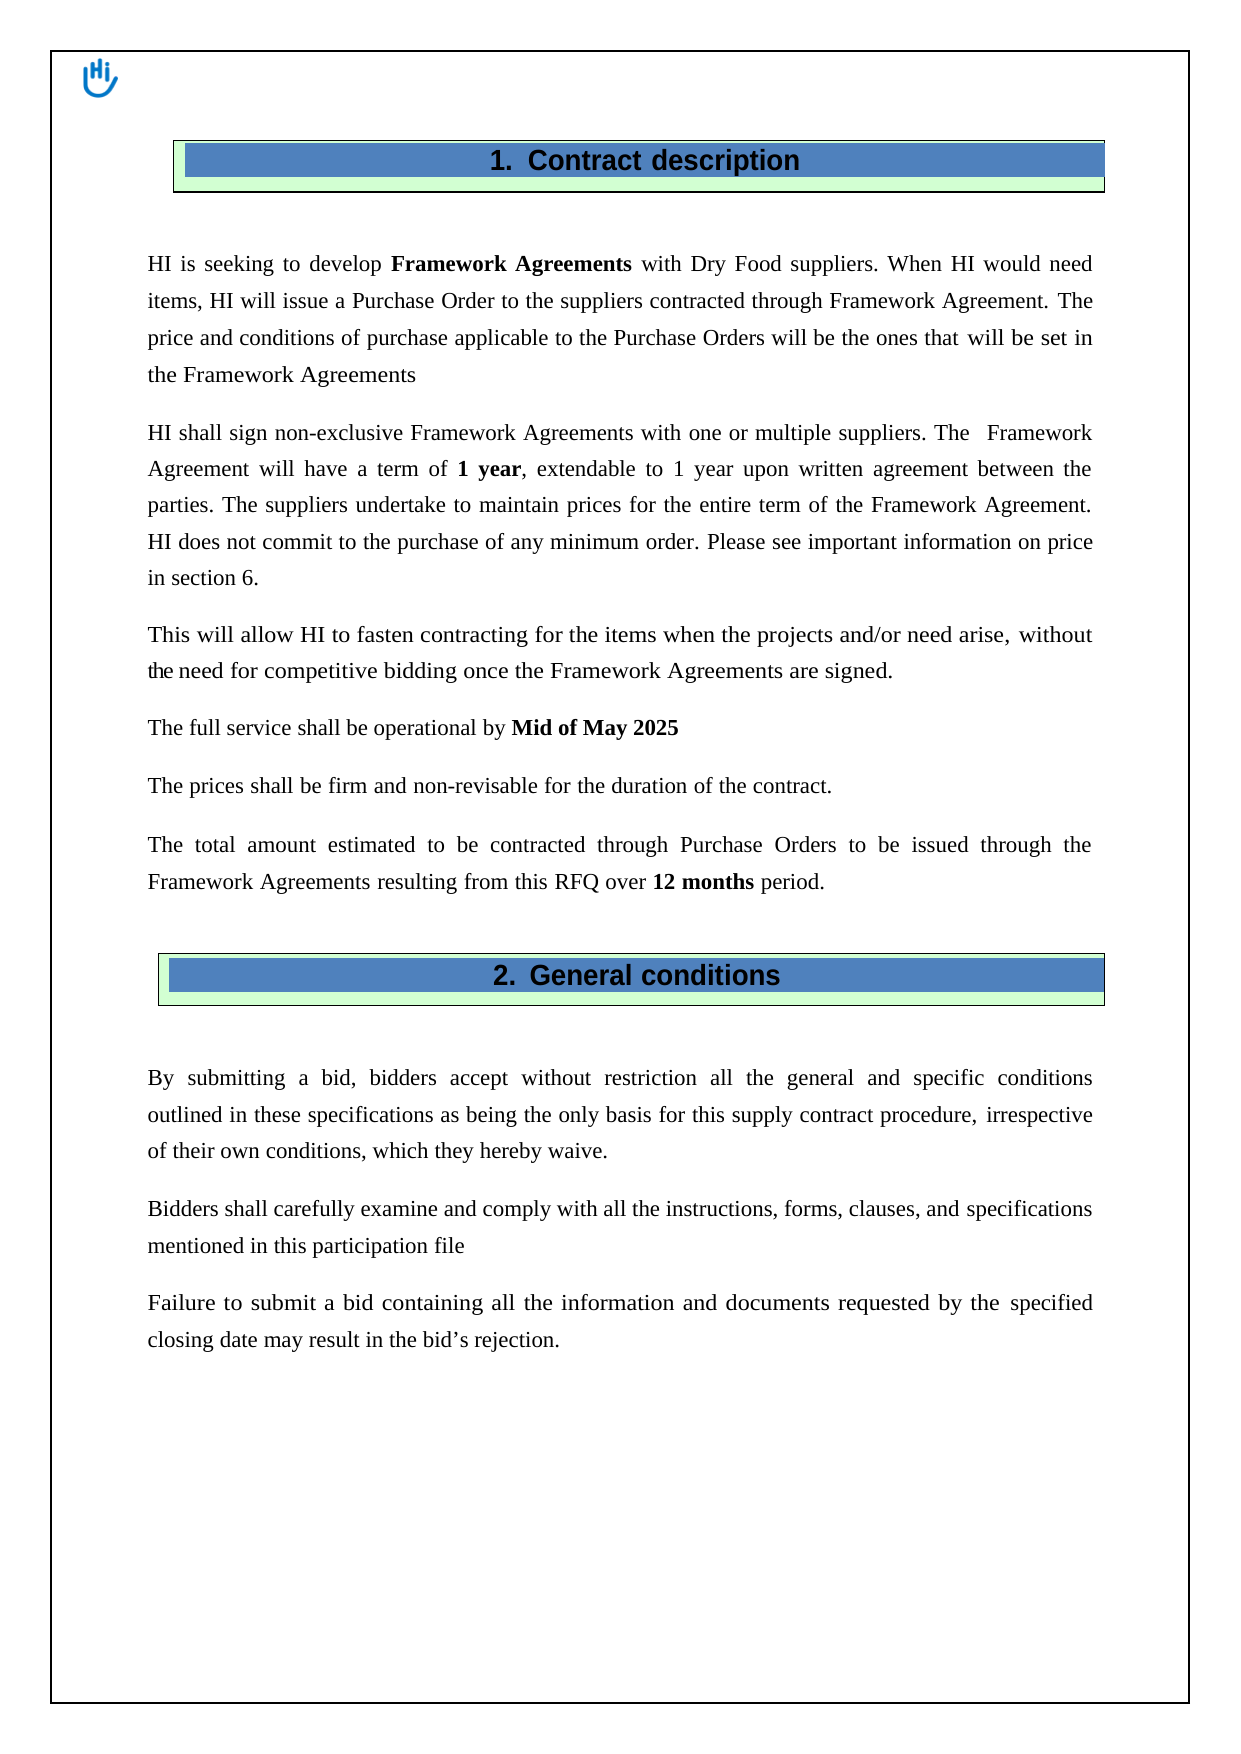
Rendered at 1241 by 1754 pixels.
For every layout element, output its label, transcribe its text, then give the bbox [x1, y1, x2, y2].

text By submitting a bid, bidders accept without restriction all the general and specific conditions outlined in these specifications as being the only basis for this supply contract procedure, irrespective of their own conditions, which they hereby waive. [147, 1064, 1093, 1164]
picture [83, 58, 118, 98]
text HI is seeking to develop Framework Agreements with Dry Food suppliers. When HI would need items, HI will issue a Purchase Order to the suppliers contracted through Framework Agreement. The price and conditions of purchase applicable to the Purchase Orders will be the ones that will be set in the Framework Agreements [147, 250, 1093, 387]
text Bidders shall carefully examine and comply with all the instructions, forms, clauses, and specifications mentioned in this participation file [147, 1195, 1092, 1258]
text HI shall sign non-exclusive Framework Agreements with one or multiple suppliers. The Framework Agreement will have a term of 1 year, extendable to 1 year upon written agreement between the parties. The suppliers undertake to maintain prices for the entire term of the Framework Agreement. HI does not commit to the purchase of any minimum order. Please see important information on price in section 6. [147, 419, 1093, 591]
text This will allow HI to fasten contracting for the items when the projects and/or need arise, without the need for competitive bidding once the Framework Agreements are signed. [147, 621, 1092, 684]
text The total amount estimated to be contracted through Purchase Orders to be issued through the Framework Agreements resulting from this RFQ over 12 months period. [147, 831, 1093, 894]
text The full service shall be operational by Mid of May 2025 [147, 714, 1115, 741]
text The prices shall be firm and non-revisable for the duration of the contract. [147, 772, 1115, 799]
text Failure to submit a bid containing all the information and documents requested by the specified closing date may result in the bid’s rejection. [147, 1289, 1093, 1352]
